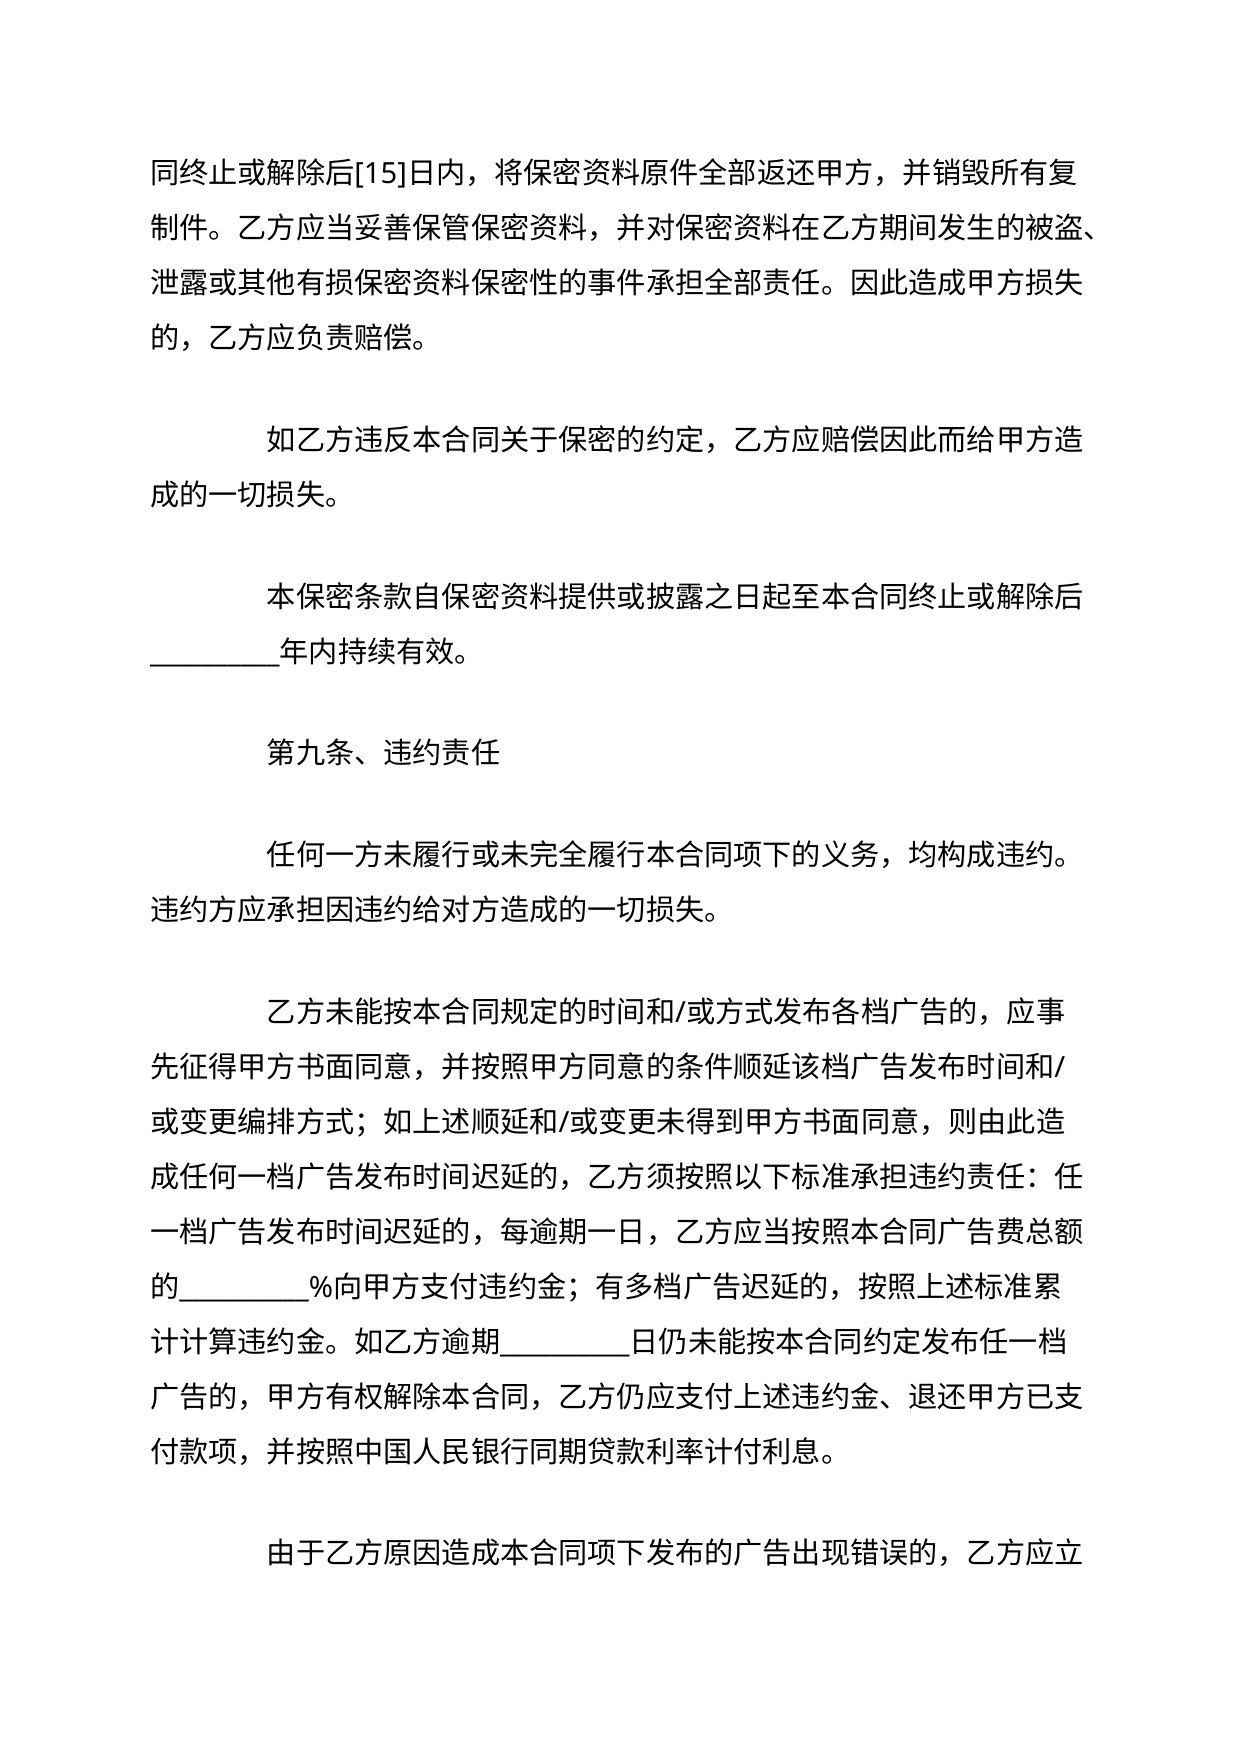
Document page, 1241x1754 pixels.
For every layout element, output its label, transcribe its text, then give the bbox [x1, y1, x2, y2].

text 如乙方违反本合同关于保密的约定，乙方应赔偿因此而给甲方造成的一切损失。 [150, 417, 1090, 514]
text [150, 150, 1090, 357]
text 本保密条款自保密资料提供或披露之日起至本合同终止或解除后__________年内持续有效。 [150, 573, 1090, 671]
text 任何一方未履行或未完全履行本合同项下的义务，均构成违约。违约方应承担因违约给对方造成的一切损失。 [150, 832, 1090, 929]
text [150, 1530, 1090, 1572]
text 第九条、违约责任 [150, 730, 1090, 772]
text 乙方未能按本合同规定的时间和/或方式发布各档广告的，应事先征得甲方书面同意，并按照甲方同意的条件顺延该档广告发布时间和/或变更编排方式；如上述顺延和/或变更未得到甲方书面同意，则由此造成任何一档广告发布时间迟延的，乙方须按照以下标准承担违约责任：任一档广告发布时间迟延的，每逾期一日，乙方应当按照本合同广告费总额的__________%向甲方支付违约金；有多档广告迟延的，按照上述标准累计计算违约金。如乙方逾期__________日仍未能按本合同约定发布任一档广告的，甲方有权解除本合同，乙方仍应支付上述违约金、退还甲方已支付款项，并按照中国人民银行同期贷款利率计付利息。 [150, 988, 1090, 1471]
